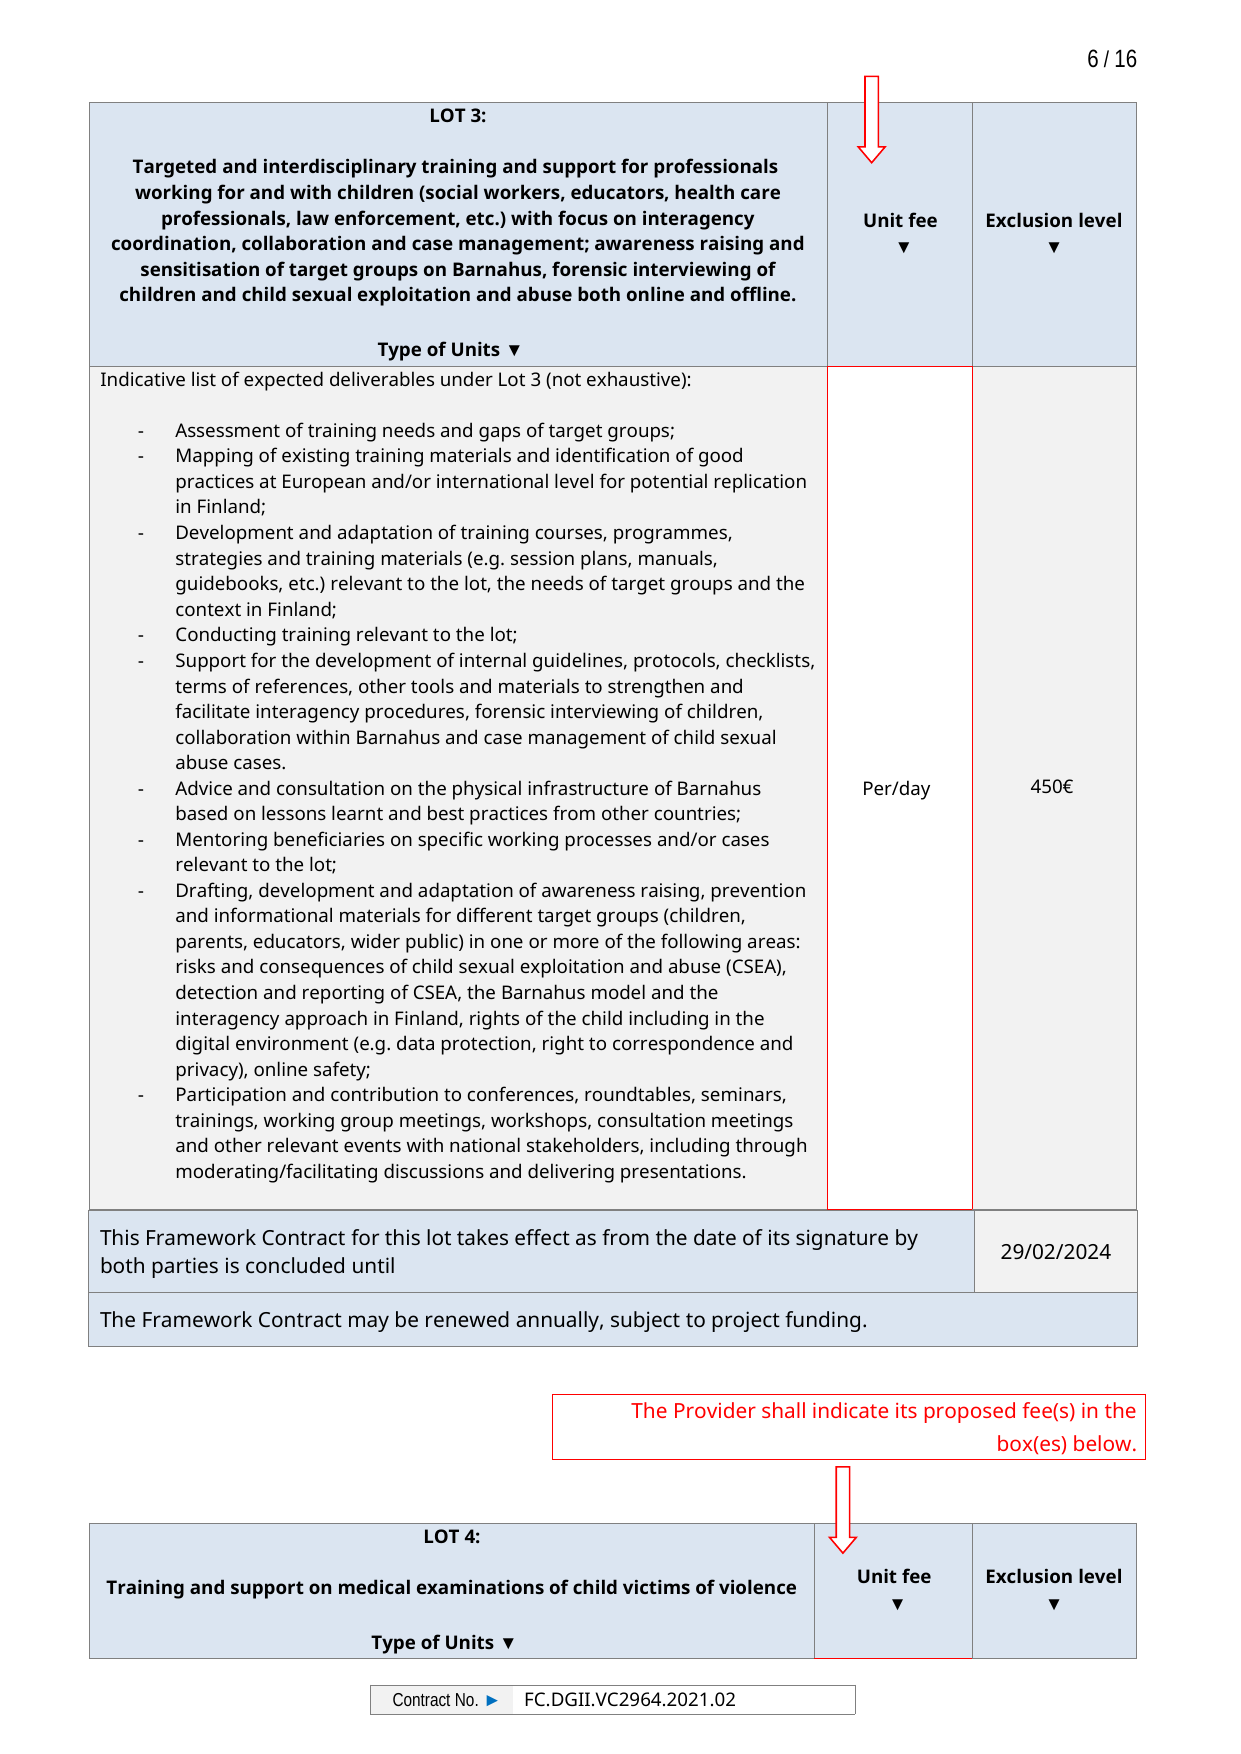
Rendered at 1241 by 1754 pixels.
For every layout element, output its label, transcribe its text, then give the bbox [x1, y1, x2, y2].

table_header [975, 1211, 1137, 1292]
table_cell Indicative list of expected deliverables under Lot 3 (not exhaustive): Assessment of training needs and gaps of target groups; Mapping of existing training materials and identification of good practices at European and/or international level for potential replication in Finland; Development and adaptation of training courses, programmes, strategies and training materials (e.g. session plans, manuals, guidebooks, etc.) relevant to the lot, the needs of target groups and the context in Finland; Conducting training relevant to the lot; Support for the development of internal guidelines, protocols, checklists, terms of references, other tools and materials to strengthen and facilitate interagency procedures, forensic interviewing of children, collaboration within Barnahus and case management of child sexual abuse cases. Advice and consultation on the physical infrastructure of Barnahus based on lessons learnt and best practices from other countries; Mentoring beneficiaries on specific working processes and/or cases relevant to the lot; Drafting, development and adaptation of awareness raising, prevention and informational materials for different target groups (children, parents, educators, wider public) in one or more of the following areas: risks and consequences of child sexual exploitation and abuse (CSEA), detection and reporting of CSEA, the Barnahus model and the interagency approach in Finland, rights of the child including in the digital environment (e.g. data protection, right to correspondence and privacy), online safety; Participation and contribution to conferences, roundtables, seminars, trainings, working group meetings, workshops, consultation meetings and other relevant events with national stakeholders, including through moderating/facilitating discussions and delivering presentations. [90, 367, 827, 1209]
table_cell Per/day [828, 367, 972, 1209]
table_header Unit fee ▼ [815, 1524, 972, 1658]
table_header Exclusion level ▼ [973, 1524, 1136, 1658]
table_header LOT 3: Targeted and interdisciplinary training and support for professionals working for and with children (social workers, educators, health care professionals, law enforcement, etc.) with focus on interagency coordination, collaboration and case management; awareness raising and sensitisation of target groups on Barnahus, forensic interviewing of children and child sexual exploitation and abuse both online and offline. Type of Units ▼ [90, 103, 827, 366]
table_cell 450€ [973, 367, 1136, 1209]
table_header Exclusion level ▼ [973, 103, 1136, 366]
table_header LOT 4: Training and support on medical examinations of child victims of violence Type of Units ▼ [90, 1524, 814, 1658]
text The Provider shall indicate its proposed fee(s) in the box(es) below. [553, 1395, 1145, 1459]
table_header Unit fee ▼ [828, 103, 972, 366]
table_header This Framework Contract for this lot takes effect as from the date of its signature by both parties is concluded until [89, 1211, 974, 1292]
table_cell The Framework Contract may be renewed annually, subject to project funding. [89, 1293, 1137, 1346]
